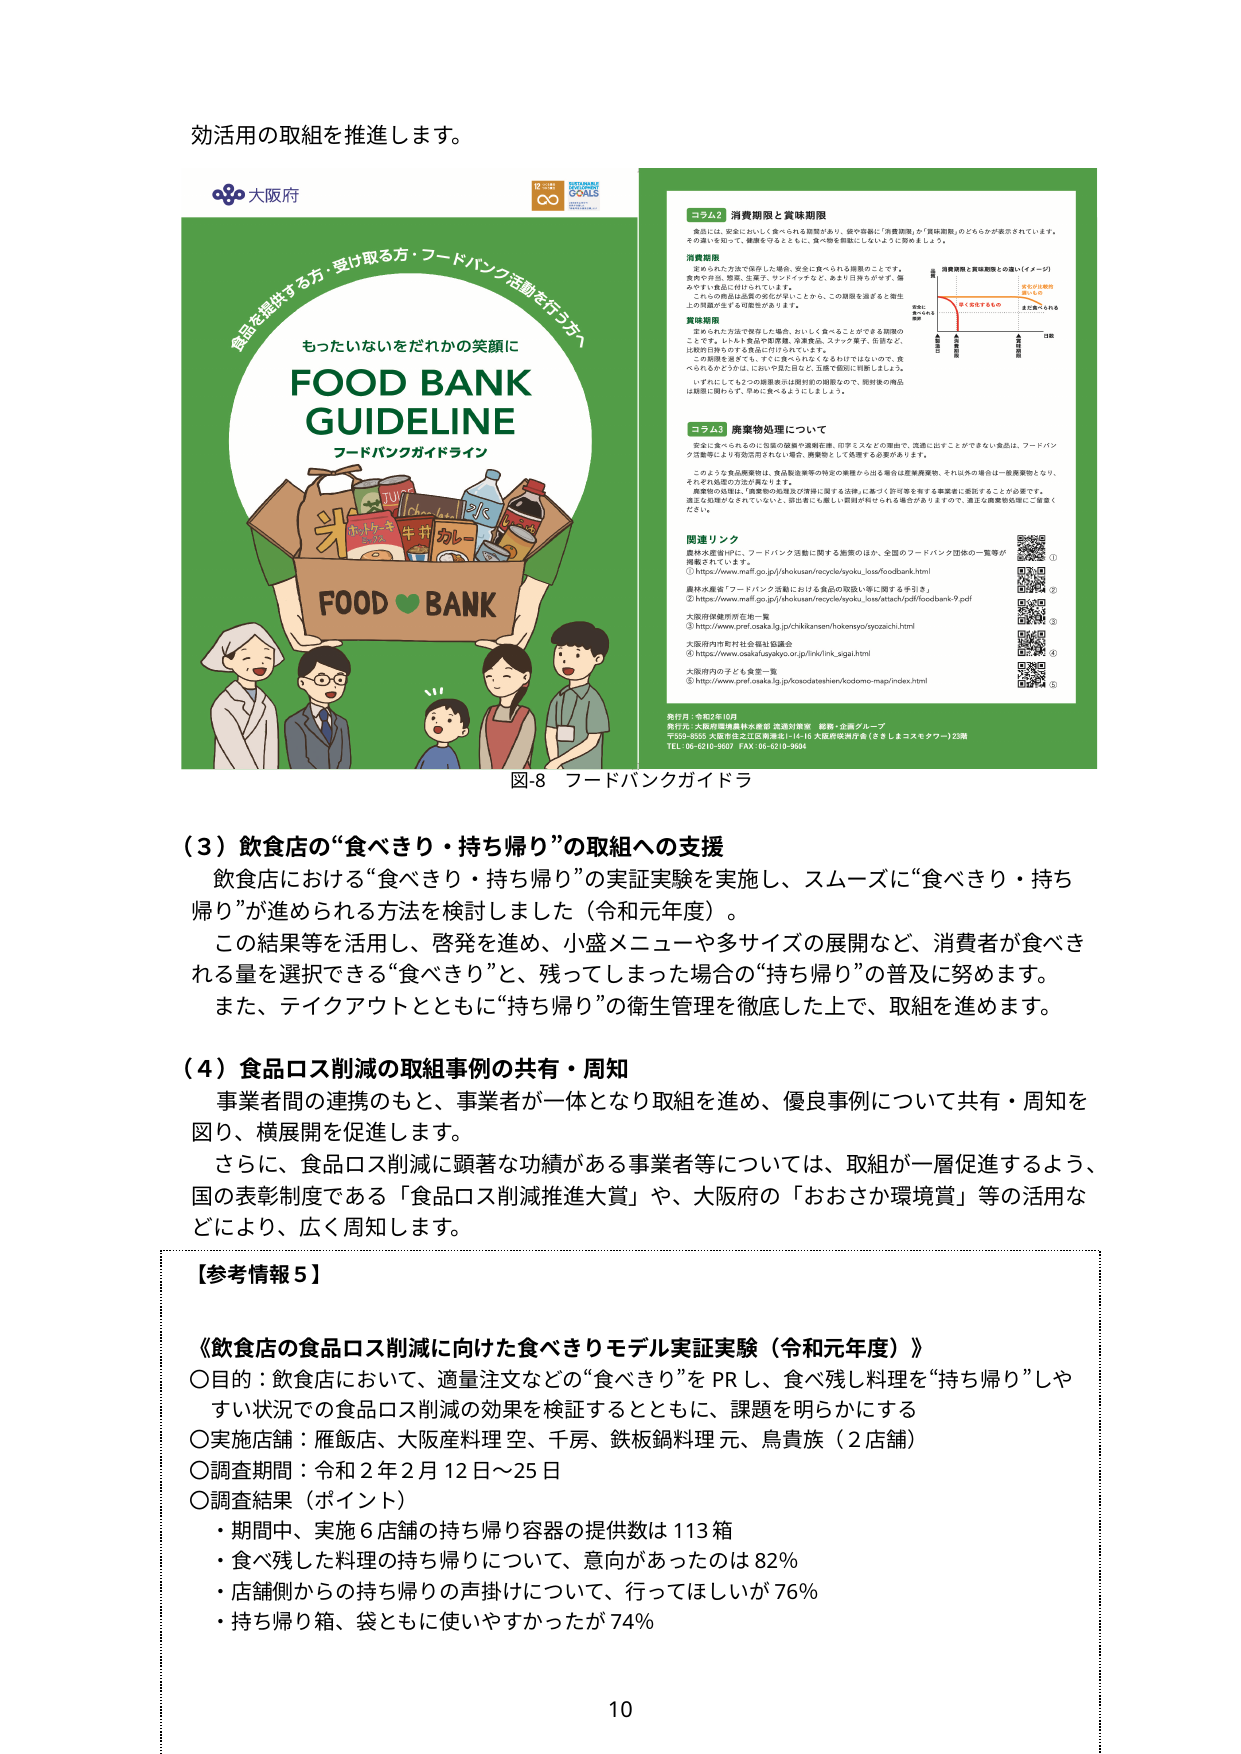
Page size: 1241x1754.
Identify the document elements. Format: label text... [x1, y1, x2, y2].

text 飲食店における“食べきり・持ち帰り”の実証実験を実施し、スムーズに“食べきり・持ち [213, 862, 1092, 894]
text ・期間中、実施６店舗の持ち帰り容器の提供数は113箱 [148, 1514, 1092, 1545]
text 《飲食店の食品ロス削減に向けた食べきりモデル実証実験（令和元年度）》 [148, 1331, 1092, 1363]
text 〇調査期間：令和２年２月12日～25日 [148, 1454, 1092, 1484]
picture [181, 168, 1098, 770]
text また、テイクアウトとともに“持ち帰り”の衛生管理を徹底した上で、取組を進めます。 [148, 989, 1092, 1021]
text （３）飲食店の“食べきり・持ち帰り”の取組への支援 [148, 829, 1092, 862]
text ・食べ残した料理の持ち帰りについて、意向があったのは82％ [148, 1545, 1092, 1575]
text （４）食品ロス削減の取組事例の共有・周知 [148, 1051, 1092, 1084]
text 帰り”が進められる方法を検討しました（令和元年度）。 [148, 894, 1092, 926]
text すい状況での食品ロス削減の効果を検証するとともに、課題を明らかにする [148, 1393, 1092, 1424]
text 〇目的：飲食店において、適量注文などの“食べきり”をPRし、食べ残し料理を“持ち帰り”しや [148, 1363, 1092, 1393]
text 〇実施店舗：雁飯店、大阪産料理 空、千房、鉄板鍋料理 元、鳥貴族（２店舗） [148, 1424, 1092, 1454]
text れる量を選択できる“食べきり”と、残ってしまった場合の“持ち帰り”の普及に努めます。 [148, 957, 1092, 989]
text さらに、食品ロス削減に顕著な功績がある事業者等については、取組が一層促進するよう、国の表彰制度である「食品ロス削減推進大賞」や、大阪府の「おおさか環境賞」等の活用などにより、広く周知します。 [169, 1147, 1092, 1242]
text 〇調査結果（ポイント） [148, 1484, 1092, 1514]
text 効活用の取組を推進します。 [148, 118, 1092, 150]
text 事業者間の連携のもと、事業者が一体となり取組を進め、優良事例について共有・周知を [148, 1084, 1092, 1115]
text 図り、横展開を促進します。 [148, 1115, 1092, 1147]
text ・店舗側からの持ち帰りの声掛けについて、行ってほしいが76％ [148, 1575, 1092, 1605]
text この結果等を活用し、啓発を進め、小盛メニューや多サイズの展開など、消費者が食べき [148, 926, 1092, 957]
text ・持ち帰り箱、袋ともに使いやすかったが74％ [148, 1605, 1092, 1636]
